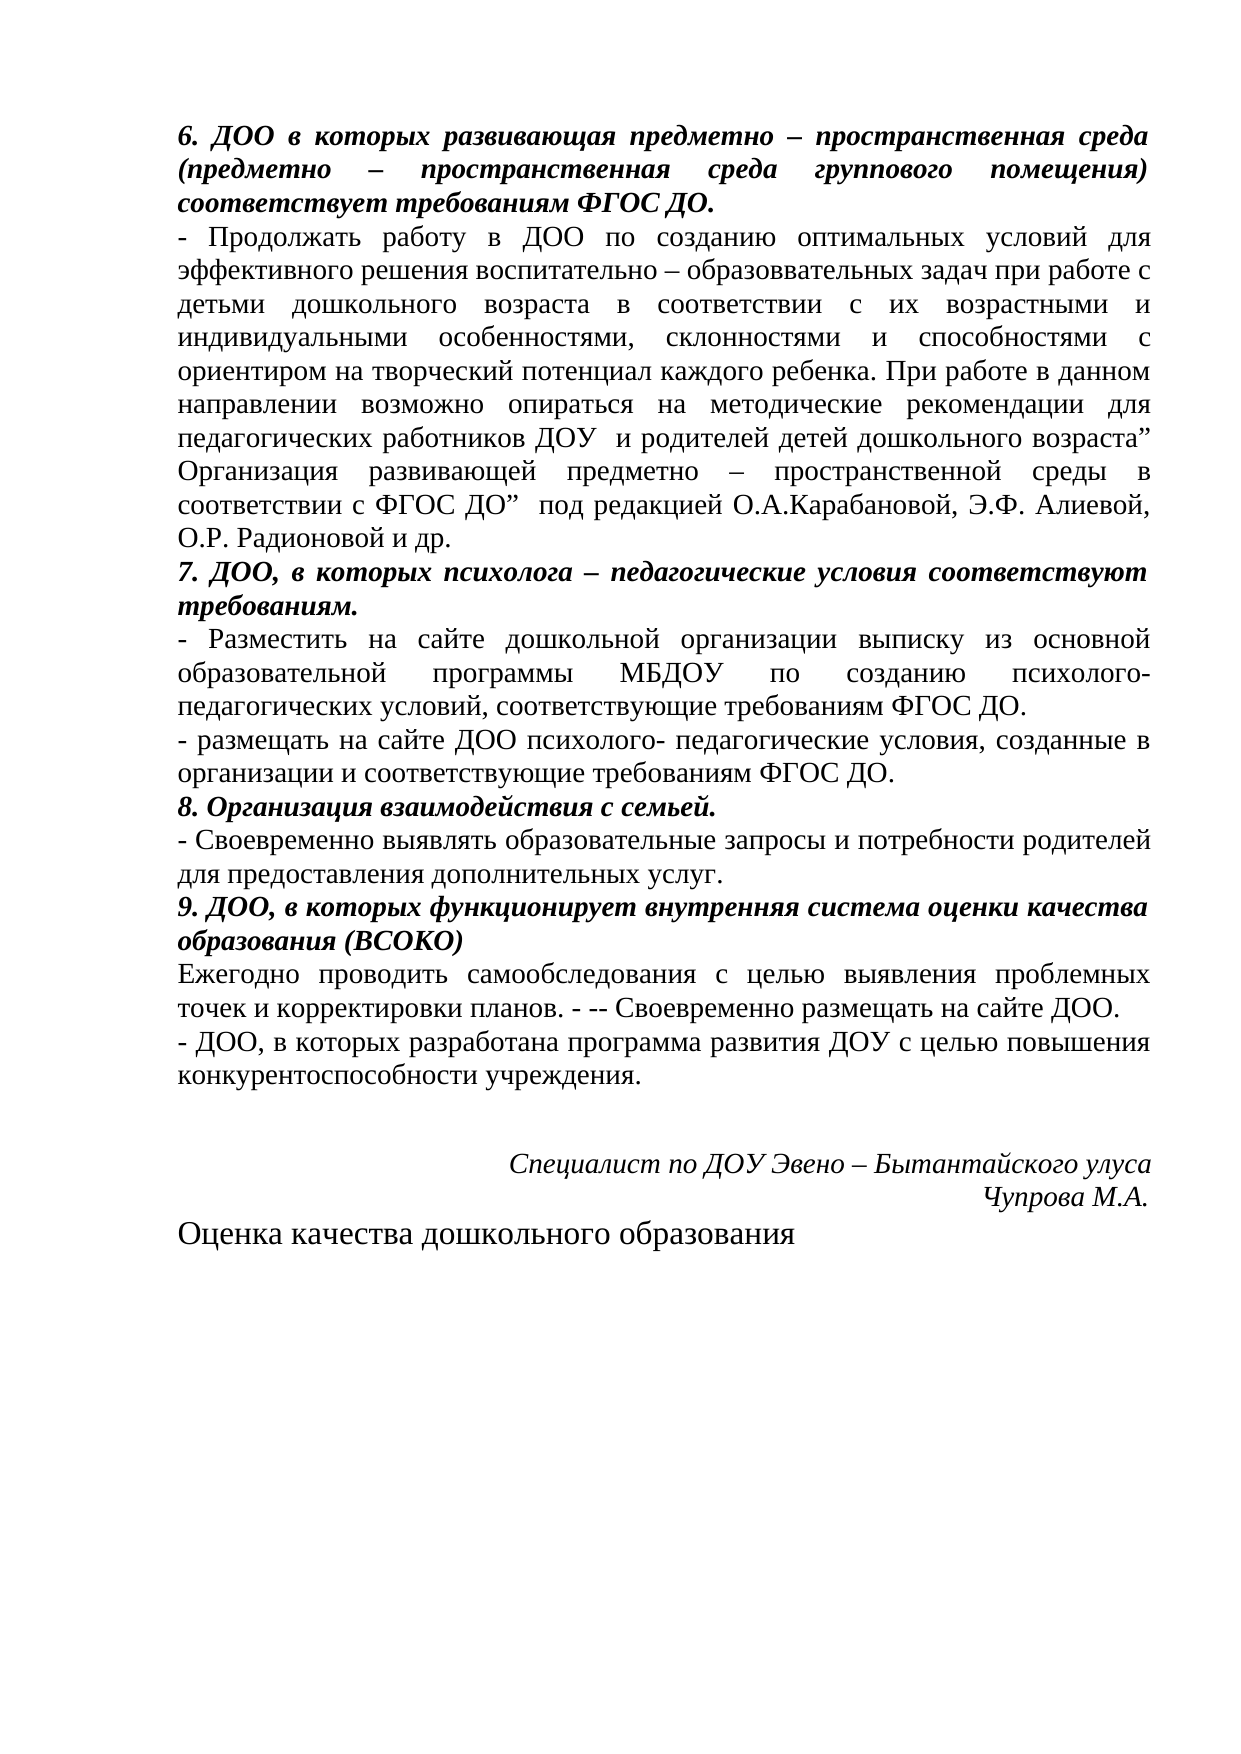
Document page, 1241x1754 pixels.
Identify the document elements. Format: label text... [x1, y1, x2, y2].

text Специалист по ДОУ Эвено – Бытантайского улуса [177, 1146, 1152, 1179]
text 8. Организация взаимодействия с семьей. [177, 789, 1152, 822]
text Оценка качества дошкольного образования [177, 1213, 1152, 1251]
text - Своевременно выявлять образовательные запросы и потребности родителей для предоставления дополнительных услуг. [177, 822, 1152, 889]
text - ДОО, в которых разработана программа развития ДОУ с целью повышения конкурентоспособности учреждения. [177, 1024, 1152, 1091]
text - Продолжать работу в ДОО по созданию оптимальных условий для эффективного решения воспитательно – образоввательных задач при работе с детьми дошкольного возраста в соответствии с их возрастными и индивидуальными особенностями, склонностями и способностями с ориентиром на творческий потенциал каждого ребенка. При работе в данном направлении возможно опираться на методические рекомендации для педагогических работников ДОУ и родителей детей дошкольного возраста” Организация развивающей предметно – пространственной среды в соответствии с ФГОС ДО” под редакцией О.А.Карабановой, Э.Ф. Алиевой, О.Р. Радионовой и др. [177, 219, 1152, 554]
text 9. ДОО, в которых функционирует внутренняя система оценки качества образования (ВСОКО) [177, 889, 1152, 957]
text 6. ДОО в которых развивающая предметно – пространственная среда (предметно – пространственная среда группового помещения) соответствует требованиям ФГОС ДО. [177, 118, 1152, 219]
text - размещать на сайте ДОО психолого- педагогические условия, созданные в организации и соответствующие требованиям ФГОС ДО. [177, 722, 1152, 789]
text 7. ДОО, в которых психолога – педагогические условия соответствуют требованиям. [177, 554, 1152, 621]
text Ежегодно проводить самообследования с целью выявления проблемных точек и корректировки планов. - -- Своевременно размещать на сайте ДОО. [177, 957, 1152, 1024]
text - Разместить на сайте дошкольной организации выписку из основной образовательной программы МБДОУ по созданию психолого- педагогических условий, соответствующие требованиям ФГОС ДО. [177, 621, 1152, 722]
text Чупрова М.А. [177, 1179, 1152, 1213]
